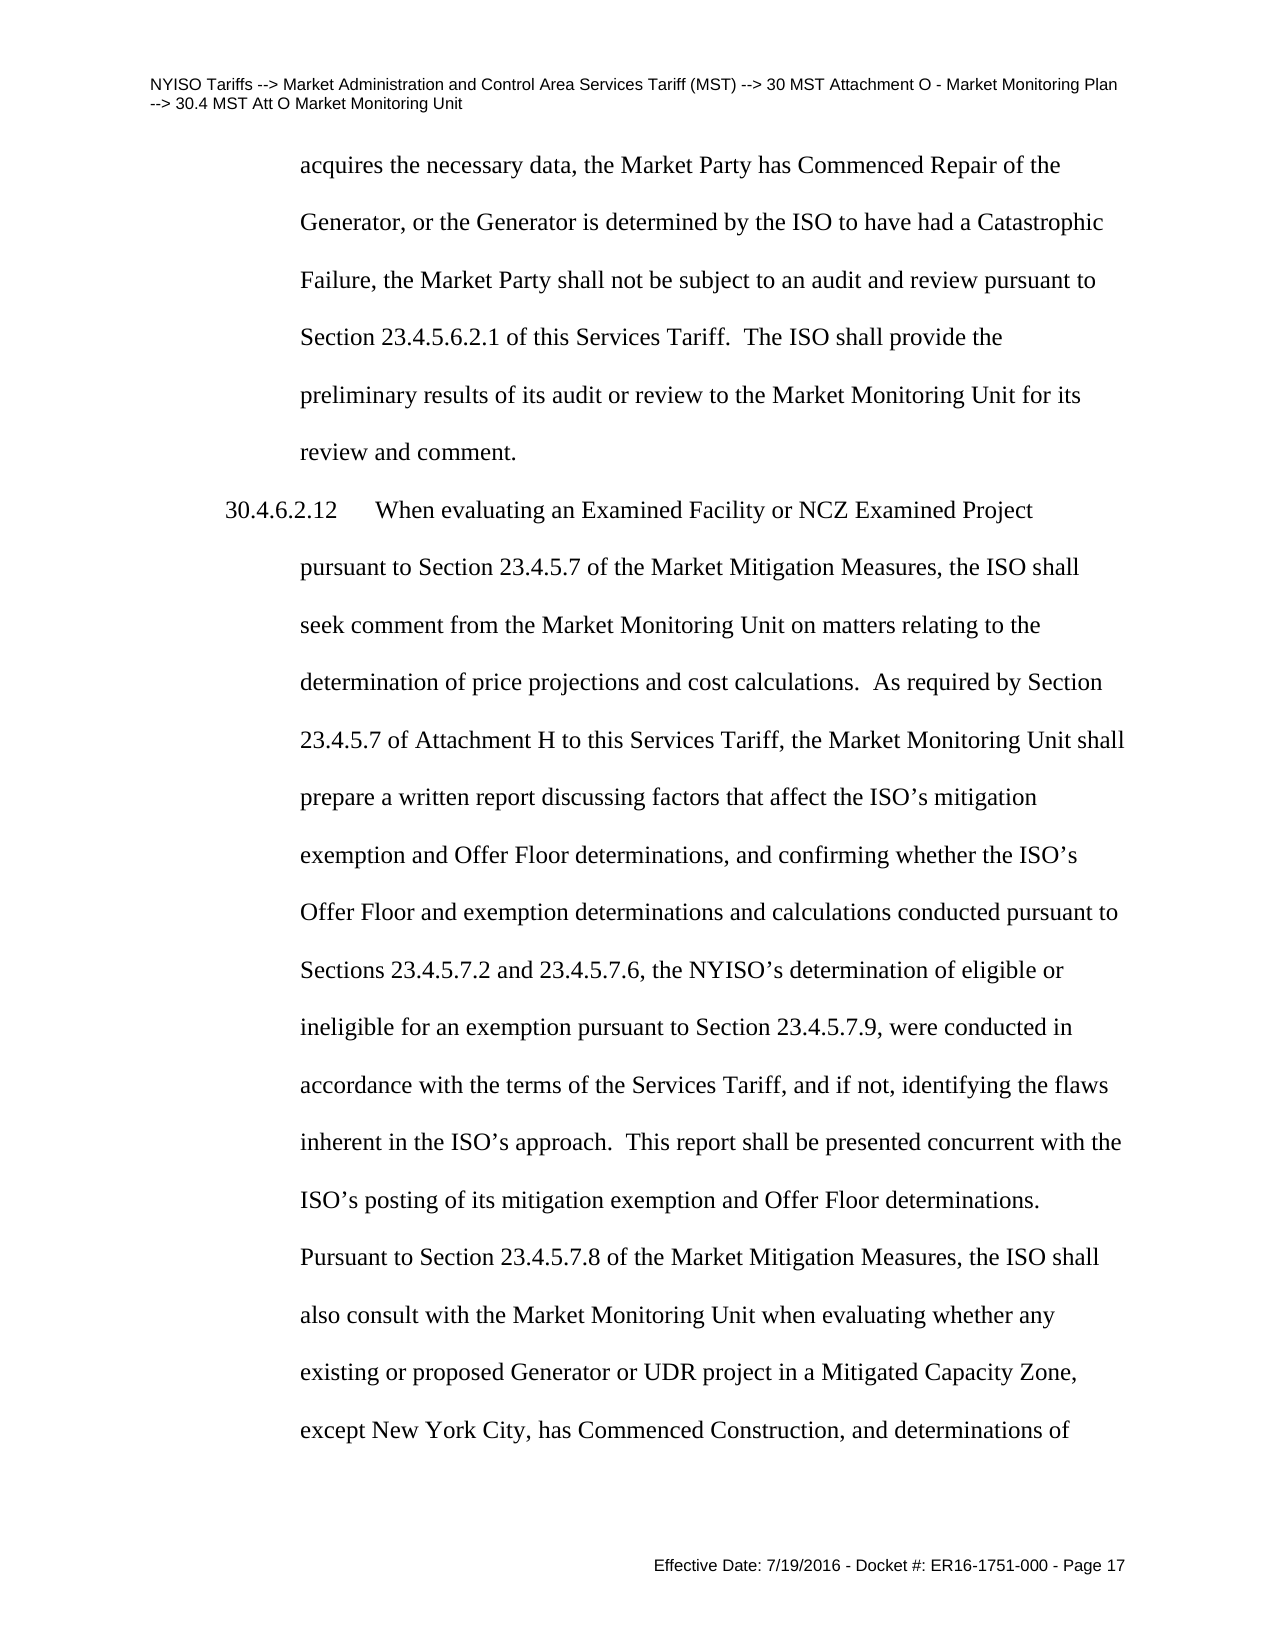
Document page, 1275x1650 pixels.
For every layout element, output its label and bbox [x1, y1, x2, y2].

text [300, 150, 1125, 466]
text [225, 495, 1125, 1444]
